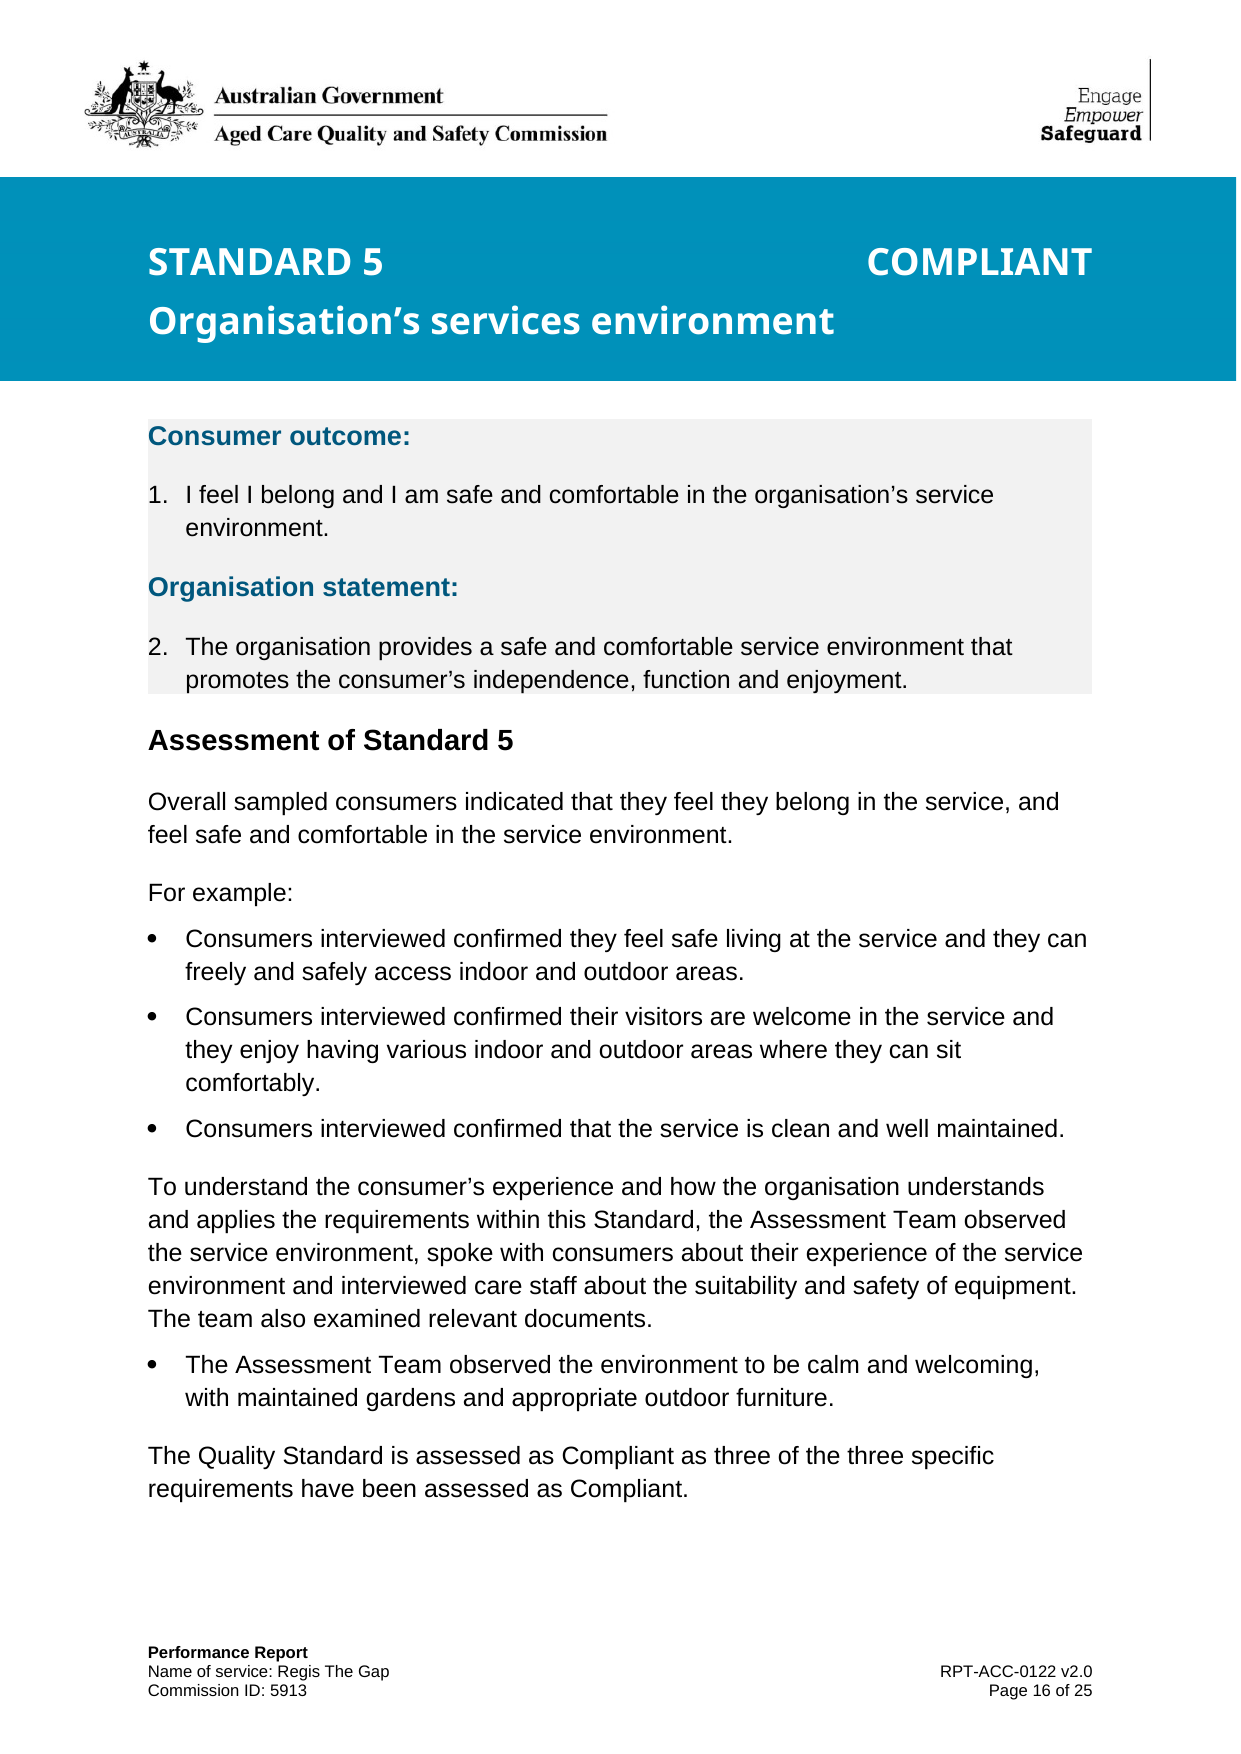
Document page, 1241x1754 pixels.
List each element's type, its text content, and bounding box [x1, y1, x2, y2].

list The Assessment Team observed the environment to be calm and welcoming, with maintained gardens and appropriate outdoor furniture. [148, 1349, 1092, 1411]
text The Quality Standard is assessed as Compliant as three of the three specific requirements have been assessed as Compliant. [148, 1441, 1092, 1502]
subtitle Assessment of Standard 5 [148, 723, 1092, 757]
list Consumers interviewed confirmed that the service is clean and well maintained. [148, 1114, 1092, 1143]
subtitle Organisation statement: [148, 571, 1092, 603]
subtitle Consumer outcome: [148, 419, 1092, 451]
list I feel I belong and I am safe and comfortable in the organisation’s service environment. [148, 480, 1092, 542]
picture [0, 0, 1239, 169]
text For example: [148, 878, 1092, 907]
list Consumers interviewed confirmed they feel safe living at the service and they can freely and safely access indoor and outdoor areas. [148, 923, 1092, 985]
list Consumers interviewed confirmed their visitors are welcome in the service and they enjoy having various indoor and outdoor areas where they can sit comfortably. [148, 1002, 1092, 1097]
text Overall sampled consumers indicated that they feel they belong in the service, and feel safe and comfortable in the service environment. [148, 787, 1092, 849]
subtitle STANDARD 5 COMPLIANT Organisation’s services environment [148, 236, 1092, 345]
list The organisation provides a safe and comfortable service environment that promotes the consumer’s independence, function and enjoyment. [148, 632, 1092, 694]
text To understand the consumer’s experience and how the organisation understands and applies the requirements within this Standard, the Assessment Team observed the service environment, spoke with consumers about their experience of the service environment and interviewed care staff about the suitability and safety of equipment. The team also examined relevant documents. [148, 1172, 1092, 1333]
